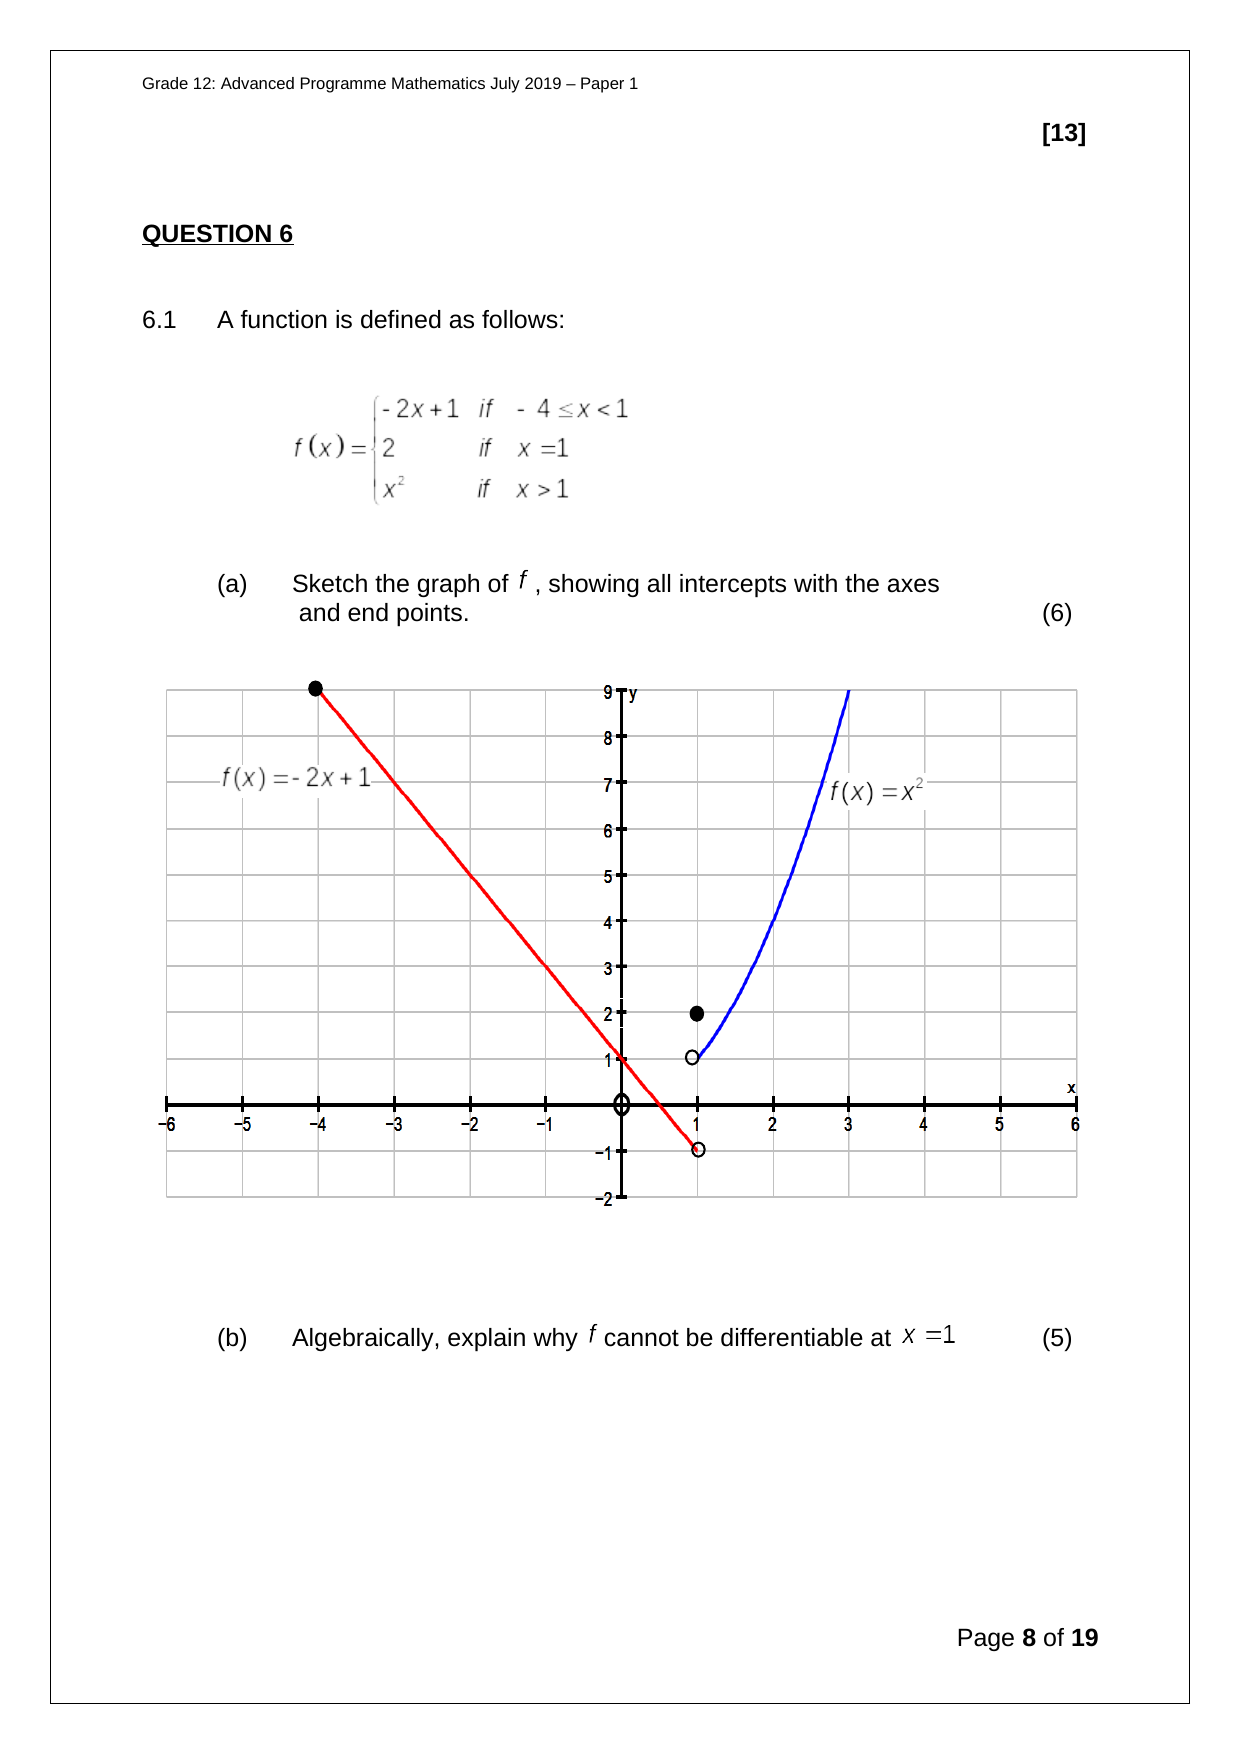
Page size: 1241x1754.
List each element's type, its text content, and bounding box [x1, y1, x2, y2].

text (b) Algebraically, explain why cannot be differentiable at (5) [142, 1319, 1098, 1351]
text QUESTION 6 [142, 219, 1098, 247]
text [13] [967, 118, 1098, 147]
text 6.1 A function is defined as follows: [142, 305, 1098, 334]
text and end points. (6) [142, 598, 1098, 626]
text (a) Sketch the graph of , showing all intercepts with the axes [142, 566, 1098, 598]
picture [140, 668, 1098, 1218]
